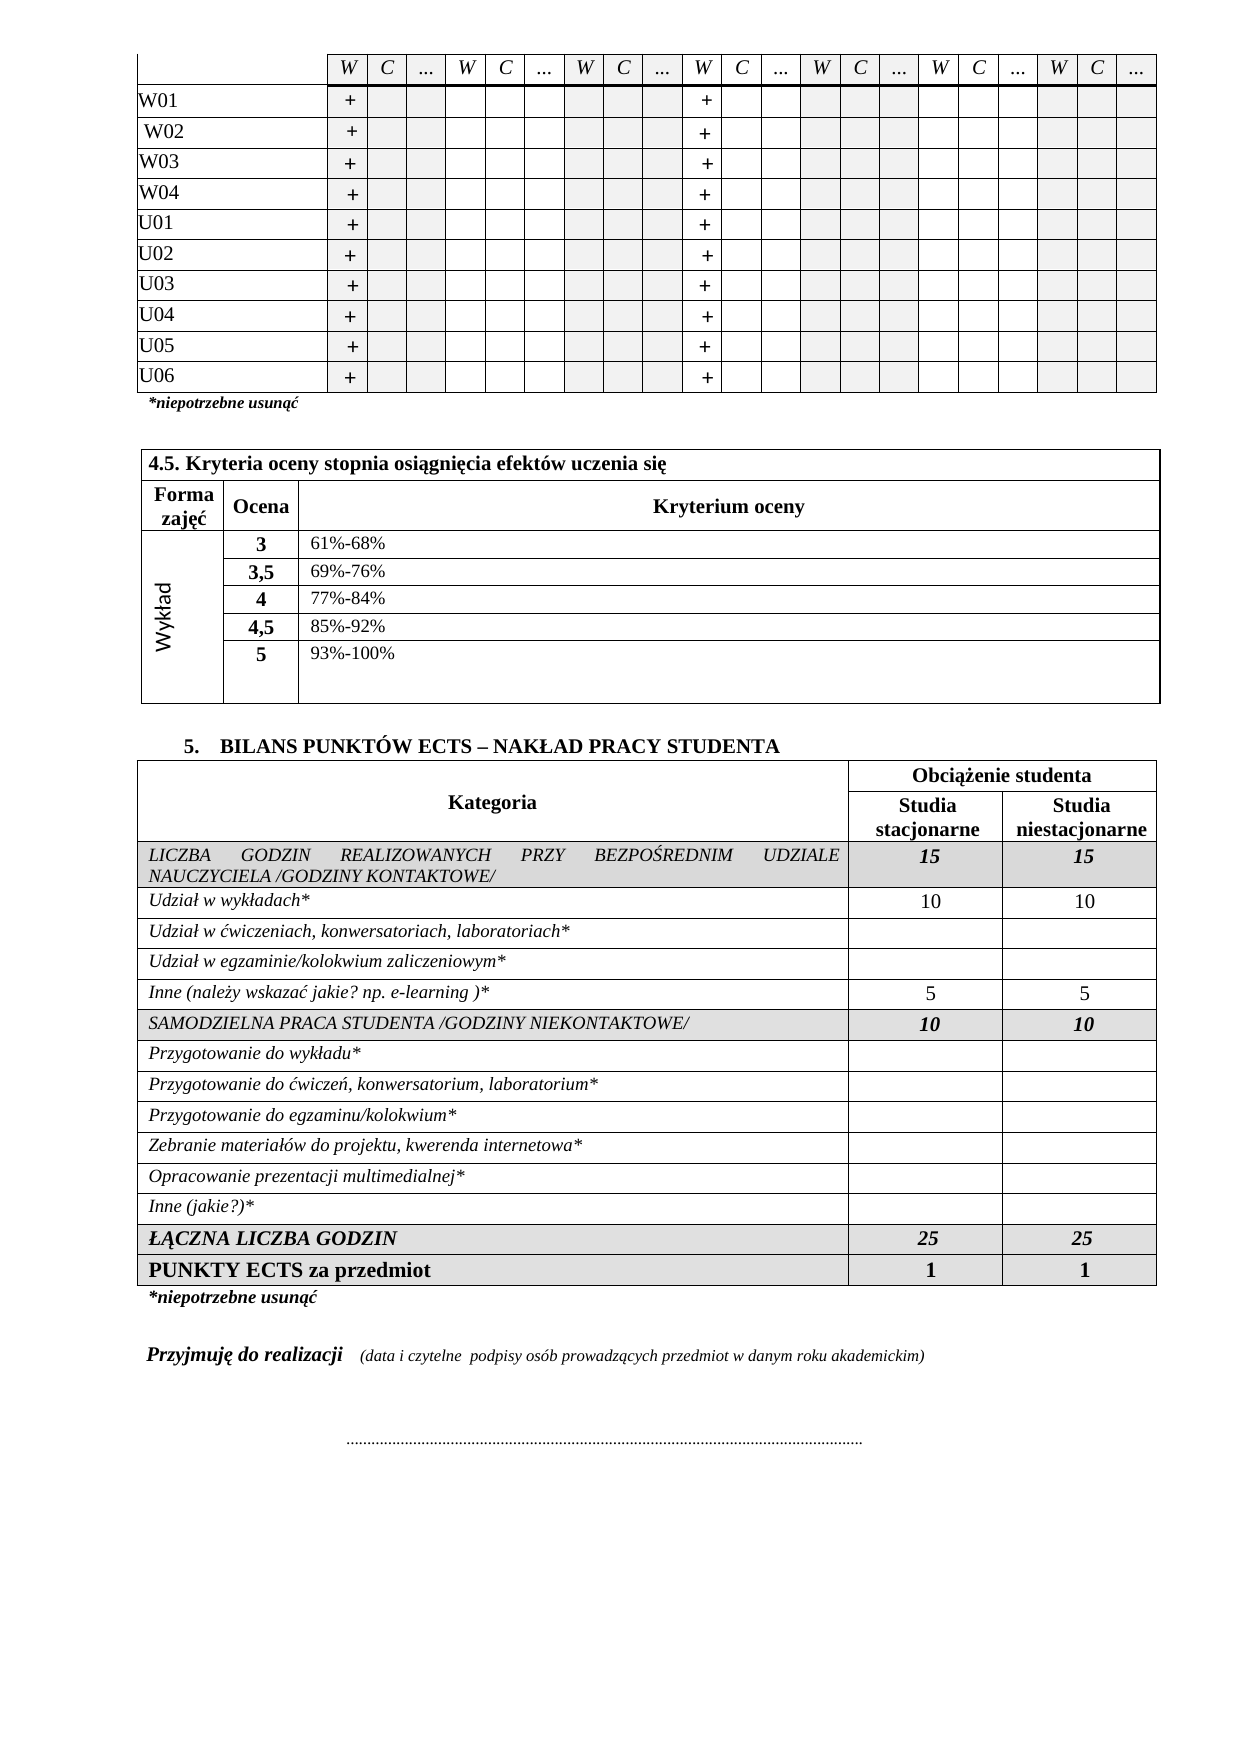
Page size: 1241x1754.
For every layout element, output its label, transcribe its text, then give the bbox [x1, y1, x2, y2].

table_cell [604, 179, 642, 208]
table_cell [959, 210, 998, 239]
table_cell Forma zajęć [142, 481, 223, 530]
table_cell [841, 362, 879, 392]
table_cell [722, 87, 761, 117]
table_cell [604, 149, 642, 178]
table_cell U06 [138, 362, 327, 392]
table_cell [643, 118, 682, 147]
table_cell [643, 271, 682, 300]
table_cell [880, 332, 918, 361]
table_cell [486, 240, 524, 269]
table_cell [525, 362, 564, 392]
table_cell 1 [1003, 1255, 1156, 1285]
table_cell [722, 301, 761, 331]
table_cell [1003, 1133, 1156, 1162]
table_cell ... [407, 55, 445, 84]
table_cell W [328, 55, 367, 84]
table_cell [801, 332, 840, 361]
table_cell [722, 210, 761, 239]
table_cell [525, 179, 564, 208]
table_cell [446, 118, 485, 147]
table_cell Zebranie materiałów do projektu, kwerenda internetowa* [138, 1133, 848, 1162]
table_cell [1078, 332, 1116, 361]
table_cell C [722, 55, 761, 84]
table_cell [919, 179, 958, 208]
table_cell [722, 332, 761, 361]
table_cell U03 [138, 271, 327, 300]
table_cell [919, 149, 958, 178]
table_cell [446, 362, 485, 392]
table_cell [1003, 1041, 1156, 1071]
table_cell [880, 240, 918, 269]
table_cell [999, 271, 1037, 300]
table_cell [565, 271, 603, 300]
table_cell [762, 210, 800, 239]
table_cell + [683, 271, 721, 300]
table_cell [1038, 149, 1077, 178]
table_cell [643, 332, 682, 361]
table_cell [1003, 919, 1156, 948]
table_cell [1078, 87, 1116, 117]
table_cell [959, 332, 998, 361]
table_cell [762, 179, 800, 208]
table_cell [1117, 240, 1156, 269]
table_cell [999, 240, 1037, 269]
table_cell [604, 362, 642, 392]
table_cell C [368, 55, 406, 84]
table_cell [880, 179, 918, 208]
table_cell [446, 149, 485, 178]
table_cell [1038, 118, 1077, 147]
table_cell [841, 179, 879, 208]
table_cell ... [1117, 55, 1156, 84]
table_cell Wykład [142, 531, 223, 703]
table_cell [841, 149, 879, 178]
table_cell [1038, 362, 1077, 392]
table_cell [643, 362, 682, 392]
table_cell [368, 149, 406, 178]
table_cell [1003, 1164, 1156, 1193]
table_cell [368, 301, 406, 331]
table_cell [841, 332, 879, 361]
table_cell + [683, 362, 721, 392]
table_cell [1038, 240, 1077, 269]
table_cell 10 [1003, 888, 1156, 917]
table_cell [722, 118, 761, 147]
table_cell [565, 87, 603, 117]
table_cell + [328, 210, 367, 239]
text *niepotrzebne usunąć [148, 393, 1240, 412]
table_cell [919, 240, 958, 269]
table_cell [1117, 332, 1156, 361]
table_cell + [328, 118, 367, 147]
table_cell [801, 149, 840, 178]
table_cell PUNKTY ECTS za przedmiot [138, 1255, 848, 1285]
table_cell [999, 362, 1037, 392]
table_cell [841, 210, 879, 239]
table_cell [525, 332, 564, 361]
table_cell [801, 210, 840, 239]
table_cell [762, 271, 800, 300]
table_cell [1117, 271, 1156, 300]
table_cell [446, 87, 485, 117]
table_cell [1038, 271, 1077, 300]
table_cell W [683, 55, 721, 84]
table_cell [1003, 949, 1156, 979]
table_cell [407, 210, 445, 239]
table_cell [959, 301, 998, 331]
table_cell [849, 1072, 1002, 1101]
table_cell + [683, 210, 721, 239]
table_cell [1038, 210, 1077, 239]
table_cell C [604, 55, 642, 84]
table_cell [999, 332, 1037, 361]
table_cell [565, 210, 603, 239]
table_cell [959, 362, 998, 392]
table_cell [1078, 240, 1116, 269]
table_cell ... [880, 55, 918, 84]
table_cell W01 [138, 85, 327, 117]
table_cell [959, 149, 998, 178]
table_cell W [919, 55, 958, 84]
table_cell [407, 362, 445, 392]
table_cell [525, 210, 564, 239]
table_cell [880, 301, 918, 331]
table_cell [525, 271, 564, 300]
table_cell [841, 87, 879, 117]
table_cell [762, 240, 800, 269]
table_cell [849, 1194, 1002, 1224]
table_cell [368, 332, 406, 361]
table_cell [1117, 210, 1156, 239]
table_cell [1117, 179, 1156, 208]
table_cell Inne (jakie?)* [138, 1194, 848, 1224]
table_cell [486, 118, 524, 147]
table_cell [919, 118, 958, 147]
table_cell [643, 87, 682, 117]
table_cell [486, 362, 524, 392]
table_cell [368, 362, 406, 392]
table_cell [841, 271, 879, 300]
table_cell [722, 271, 761, 300]
table_cell [801, 362, 840, 392]
table_cell [565, 301, 603, 331]
table_cell C [1078, 55, 1116, 84]
table_cell [722, 362, 761, 392]
table_cell 93%-100% [299, 641, 1159, 703]
table_cell [604, 210, 642, 239]
table_cell [368, 240, 406, 269]
table_cell 4 [224, 586, 298, 613]
table_cell [407, 179, 445, 208]
table_cell [849, 1102, 1002, 1132]
table_cell [880, 87, 918, 117]
table_cell [919, 301, 958, 331]
table_cell [1038, 179, 1077, 208]
table_cell 25 [1003, 1225, 1156, 1254]
table_cell 15 [849, 842, 1002, 887]
table_cell [959, 271, 998, 300]
table_cell [849, 919, 1002, 948]
table_cell 5 [1003, 980, 1156, 1009]
text *niepotrzebne usunąć [148, 1286, 1240, 1307]
table_cell W [1038, 55, 1077, 84]
table_cell [368, 87, 406, 117]
table_cell [407, 149, 445, 178]
table_cell [762, 332, 800, 361]
table_cell [525, 301, 564, 331]
table_cell W02 [138, 118, 327, 147]
table_cell [762, 362, 800, 392]
table_cell [880, 210, 918, 239]
table_cell Studia niestacjonarne [1003, 792, 1156, 841]
table_cell W [446, 55, 485, 84]
table_cell [604, 87, 642, 117]
table_header Obciążenie studenta [849, 761, 1156, 791]
table_cell [1003, 1072, 1156, 1101]
table_cell ... [643, 55, 682, 84]
table_cell [849, 1041, 1002, 1071]
table_cell [565, 118, 603, 147]
table_cell Udział w ćwiczeniach, konwersatoriach, laboratoriach* [138, 919, 848, 948]
table_cell [643, 179, 682, 208]
table_cell [486, 149, 524, 178]
table_cell [959, 87, 998, 117]
table_cell [525, 240, 564, 269]
table_cell [919, 362, 958, 392]
table_cell [801, 87, 840, 117]
table_cell LICZBA GODZIN REALIZOWANYCH PRZY BEZPOŚREDNIM UDZIALE NAUCZYCIELA /GODZINY KONTAKTOWE/ [138, 842, 848, 887]
table_cell + [328, 87, 367, 117]
table_cell [486, 271, 524, 300]
table_cell [999, 87, 1037, 117]
table_cell [880, 149, 918, 178]
table_cell ŁĄCZNA LICZBA GODZIN [138, 1225, 848, 1254]
table_header Kategoria [138, 761, 848, 841]
table_cell [368, 118, 406, 147]
table_cell Kryterium oceny [299, 481, 1159, 530]
table_cell [849, 1133, 1002, 1162]
table_cell 69%-76% [299, 559, 1159, 585]
table_cell ... [525, 55, 564, 84]
table_cell Opracowanie prezentacji multimedialnej* [138, 1164, 848, 1193]
table_cell 61%-68% [299, 531, 1159, 558]
table_cell [919, 210, 958, 239]
table_cell [959, 179, 998, 208]
table_cell W [565, 55, 603, 84]
table_cell [1078, 210, 1116, 239]
table_cell 77%-84% [299, 586, 1159, 613]
table_cell Przygotowanie do ćwiczeń, konwersatorium, laboratorium* [138, 1072, 848, 1101]
table_cell [880, 118, 918, 147]
table_cell 5 [224, 641, 298, 703]
table_cell [959, 118, 998, 147]
table_cell + [683, 179, 721, 208]
table_cell Ocena [224, 481, 298, 530]
table_cell Udział w egzaminie/kolokwium zaliczeniowym* [138, 949, 848, 979]
table_cell [1078, 362, 1116, 392]
table_cell [880, 271, 918, 300]
table_cell [565, 149, 603, 178]
text Przyjmuję do realizacji (data i czytelne podpisy osób prowadzących przedmiot w danym roku akademickim) [146, 1342, 1240, 1366]
table_cell 85%-92% [299, 614, 1159, 640]
table_cell + [683, 240, 721, 269]
table_cell [525, 118, 564, 147]
table_cell [407, 301, 445, 331]
table_cell 4,5 [224, 614, 298, 640]
table_cell [722, 179, 761, 208]
table_cell [565, 179, 603, 208]
table_cell [999, 118, 1037, 147]
table_cell [1117, 87, 1156, 117]
table_cell [604, 271, 642, 300]
table_cell [643, 210, 682, 239]
table_cell [1078, 118, 1116, 147]
table_cell 10 [1003, 1010, 1156, 1040]
table_cell [801, 179, 840, 208]
table_cell 15 [1003, 842, 1156, 887]
table_cell C [486, 55, 524, 84]
table_cell + [328, 362, 367, 392]
table_cell + [683, 301, 721, 331]
table_cell U01 [138, 210, 327, 239]
table_cell + [328, 332, 367, 361]
table_cell [722, 240, 761, 269]
table_cell [565, 240, 603, 269]
table_cell + [328, 271, 367, 300]
table_cell [1003, 1102, 1156, 1132]
table_cell [801, 271, 840, 300]
table_cell [643, 301, 682, 331]
table_cell Udział w wykładach* [138, 888, 848, 917]
table_cell [525, 149, 564, 178]
table_cell 10 [849, 888, 1002, 917]
table_cell 25 [849, 1225, 1002, 1254]
list BILANS PUNKTÓW ECTS – NAKŁAD PRACY STUDENTA [184, 734, 1240, 758]
table_cell [919, 271, 958, 300]
table_cell [604, 332, 642, 361]
table_cell [801, 301, 840, 331]
table_cell [880, 362, 918, 392]
table_cell [1038, 301, 1077, 331]
text ............................................................................................................................ [146, 1429, 1240, 1448]
table_cell [1078, 149, 1116, 178]
table_cell [486, 301, 524, 331]
table_cell [959, 240, 998, 269]
table_cell [446, 179, 485, 208]
table_cell [849, 949, 1002, 979]
table_cell ... [999, 55, 1037, 84]
table_cell [1038, 87, 1077, 117]
table_cell [762, 87, 800, 117]
table_cell [841, 301, 879, 331]
table_cell [1078, 179, 1116, 208]
table_cell [919, 332, 958, 361]
table_cell [999, 301, 1037, 331]
table_cell [643, 240, 682, 269]
table_cell SAMODZIELNA PRACA STUDENTA /GODZINY NIEKONTAKTOWE/ [138, 1010, 848, 1040]
table_cell [762, 118, 800, 147]
table_cell + [328, 301, 367, 331]
table_cell [486, 332, 524, 361]
table_cell + [683, 118, 721, 147]
table_cell Inne (należy wskazać jakie? np. e-learning )* [138, 980, 848, 1009]
table_cell + [683, 149, 721, 178]
table_cell [565, 332, 603, 361]
table_cell [1003, 1194, 1156, 1224]
table_cell [722, 149, 761, 178]
table_cell 1 [849, 1255, 1002, 1285]
table_cell + [328, 149, 367, 178]
table_cell [368, 271, 406, 300]
table_cell + [328, 240, 367, 269]
table_cell W03 [138, 149, 327, 178]
table_cell [1117, 362, 1156, 392]
table_cell Przygotowanie do wykładu* [138, 1041, 848, 1071]
table_cell [446, 210, 485, 239]
table_cell [446, 271, 485, 300]
table_cell [407, 240, 445, 269]
table_cell [801, 118, 840, 147]
table_cell 10 [849, 1010, 1002, 1040]
table_cell [565, 362, 603, 392]
table_cell [604, 118, 642, 147]
table_cell [1117, 118, 1156, 147]
table_cell [486, 179, 524, 208]
table_cell [643, 149, 682, 178]
table_cell [1078, 301, 1116, 331]
table_cell [762, 149, 800, 178]
table_cell ... [762, 55, 800, 84]
table_cell [368, 210, 406, 239]
table_cell [919, 87, 958, 117]
table_cell [1078, 271, 1116, 300]
table_cell Studia stacjonarne [849, 792, 1002, 841]
table_cell [762, 301, 800, 331]
table_cell W04 [138, 179, 327, 208]
table_cell Przygotowanie do egzaminu/kolokwium* [138, 1102, 848, 1132]
table_cell [368, 179, 406, 208]
table_cell U05 [138, 332, 327, 361]
table_cell [407, 118, 445, 147]
table_cell [486, 87, 524, 117]
table_cell [525, 87, 564, 117]
table_cell [604, 301, 642, 331]
table_cell [849, 1164, 1002, 1193]
table_cell [407, 271, 445, 300]
table_cell [999, 210, 1037, 239]
table_cell C [841, 55, 879, 84]
table_cell + [683, 87, 721, 117]
table_cell 3,5 [224, 559, 298, 585]
table_cell 5 [849, 980, 1002, 1009]
table_cell [407, 332, 445, 361]
table_cell + [328, 179, 367, 208]
table_cell [1117, 301, 1156, 331]
table_cell W [801, 55, 840, 84]
table_cell [801, 240, 840, 269]
table_cell [841, 240, 879, 269]
table_header 4.5. Kryteria oceny stopnia osiągnięcia efektów uczenia się [142, 450, 1159, 480]
table_cell [999, 149, 1037, 178]
table_cell [841, 118, 879, 147]
table_cell [1038, 332, 1077, 361]
table_cell [446, 301, 485, 331]
table_cell U04 [138, 301, 327, 331]
table_cell U02 [138, 240, 327, 269]
table_cell [1117, 149, 1156, 178]
table_cell + [683, 332, 721, 361]
table_cell C [959, 55, 998, 84]
table_cell [486, 210, 524, 239]
table_cell 3 [224, 531, 298, 558]
table_cell [446, 240, 485, 269]
table_cell [446, 332, 485, 361]
table_cell [407, 87, 445, 117]
table_cell [999, 179, 1037, 208]
table_cell [604, 240, 642, 269]
